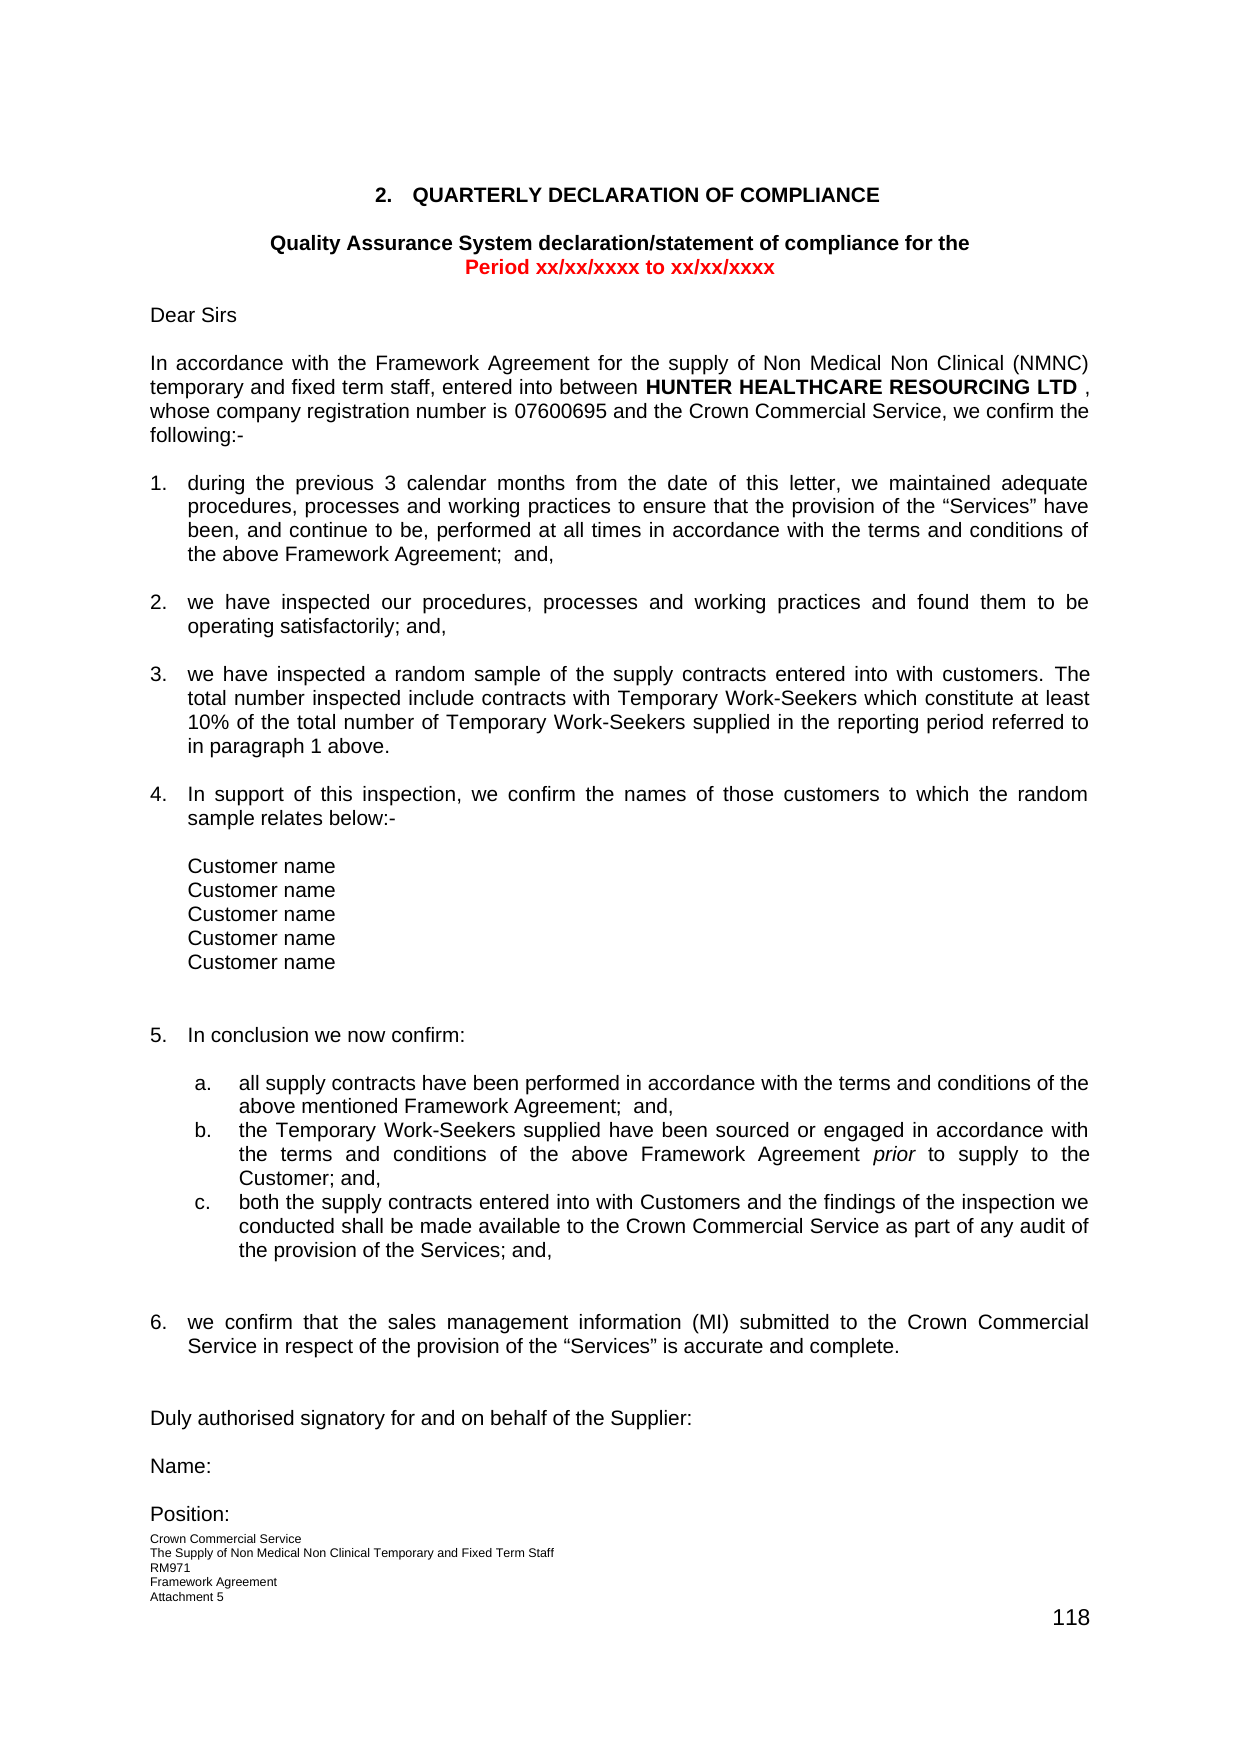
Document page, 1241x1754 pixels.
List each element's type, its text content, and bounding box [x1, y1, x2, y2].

text Duly authorised signatory for and on behalf of the Supplier: [150, 1406, 1090, 1430]
list during the previous 3 calendar months from the date of this letter, we maintained adequate procedures, processes and working practices to ensure that the provision of the “Services” have been, and continue to be, performed at all times in accordance with the terms and conditions of the above Framework Agreement; and, [150, 470, 1090, 566]
list both the supply contracts entered into with Customers and the findings of the inspection we conducted shall be made available to the Crown Commercial Service as part of any audit of the provision of the Services; and, [194, 1190, 1090, 1262]
list QUARTERLY DECLARATION OF COMPLIANCE [375, 183, 1090, 207]
list we confirm that the sales management information (MI) submitted to the Crown Commercial Service in respect of the provision of the “Services” is accurate and complete. [150, 1310, 1090, 1358]
list we have inspected our procedures, processes and working practices and found them to be operating satisfactorily; and, [150, 590, 1090, 638]
text Customer name [187, 949, 1090, 973]
text Customer name [187, 926, 1090, 949]
text Customer name [187, 902, 1090, 926]
list In support of this inspection, we confirm the names of those customers to which the random sample relates below:- [150, 782, 1090, 830]
text Name: [150, 1454, 1090, 1478]
list we have inspected a random sample of the supply contracts entered into with customers. The total number inspected include contracts with Temporary Work-Seekers which constitute at least 10% of the total number of Temporary Work-Seekers supplied in the reporting period referred to in paragraph 1 above. [150, 662, 1090, 758]
list In conclusion we now confirm: [150, 1022, 1090, 1046]
text Customer name [187, 854, 1090, 878]
text Customer name [187, 878, 1090, 902]
list the Temporary Work-Seekers supplied have been sourced or engaged in accordance with the terms and conditions of the above Framework Agreement prior to supply to the Customer; and, [194, 1118, 1090, 1190]
text Position: [150, 1502, 1090, 1526]
text Period xx/xx/xxxx to xx/xx/xxxx [150, 255, 1090, 279]
list all supply contracts have been performed in accordance with the terms and conditions of the above mentioned Framework Agreement; and, [194, 1070, 1090, 1118]
text In accordance with the Framework Agreement for the supply of Non Medical Non Clinical (NMNC) temporary and fixed term staff, entered into between Hunter Healthcare Resourcing ltd , whose company registration number is 07600695 and the Crown Commercial Service, we confirm the following:- [150, 351, 1090, 446]
text Dear Sirs [150, 303, 1090, 327]
text Quality Assurance System declaration/statement of compliance for the [150, 231, 1090, 255]
